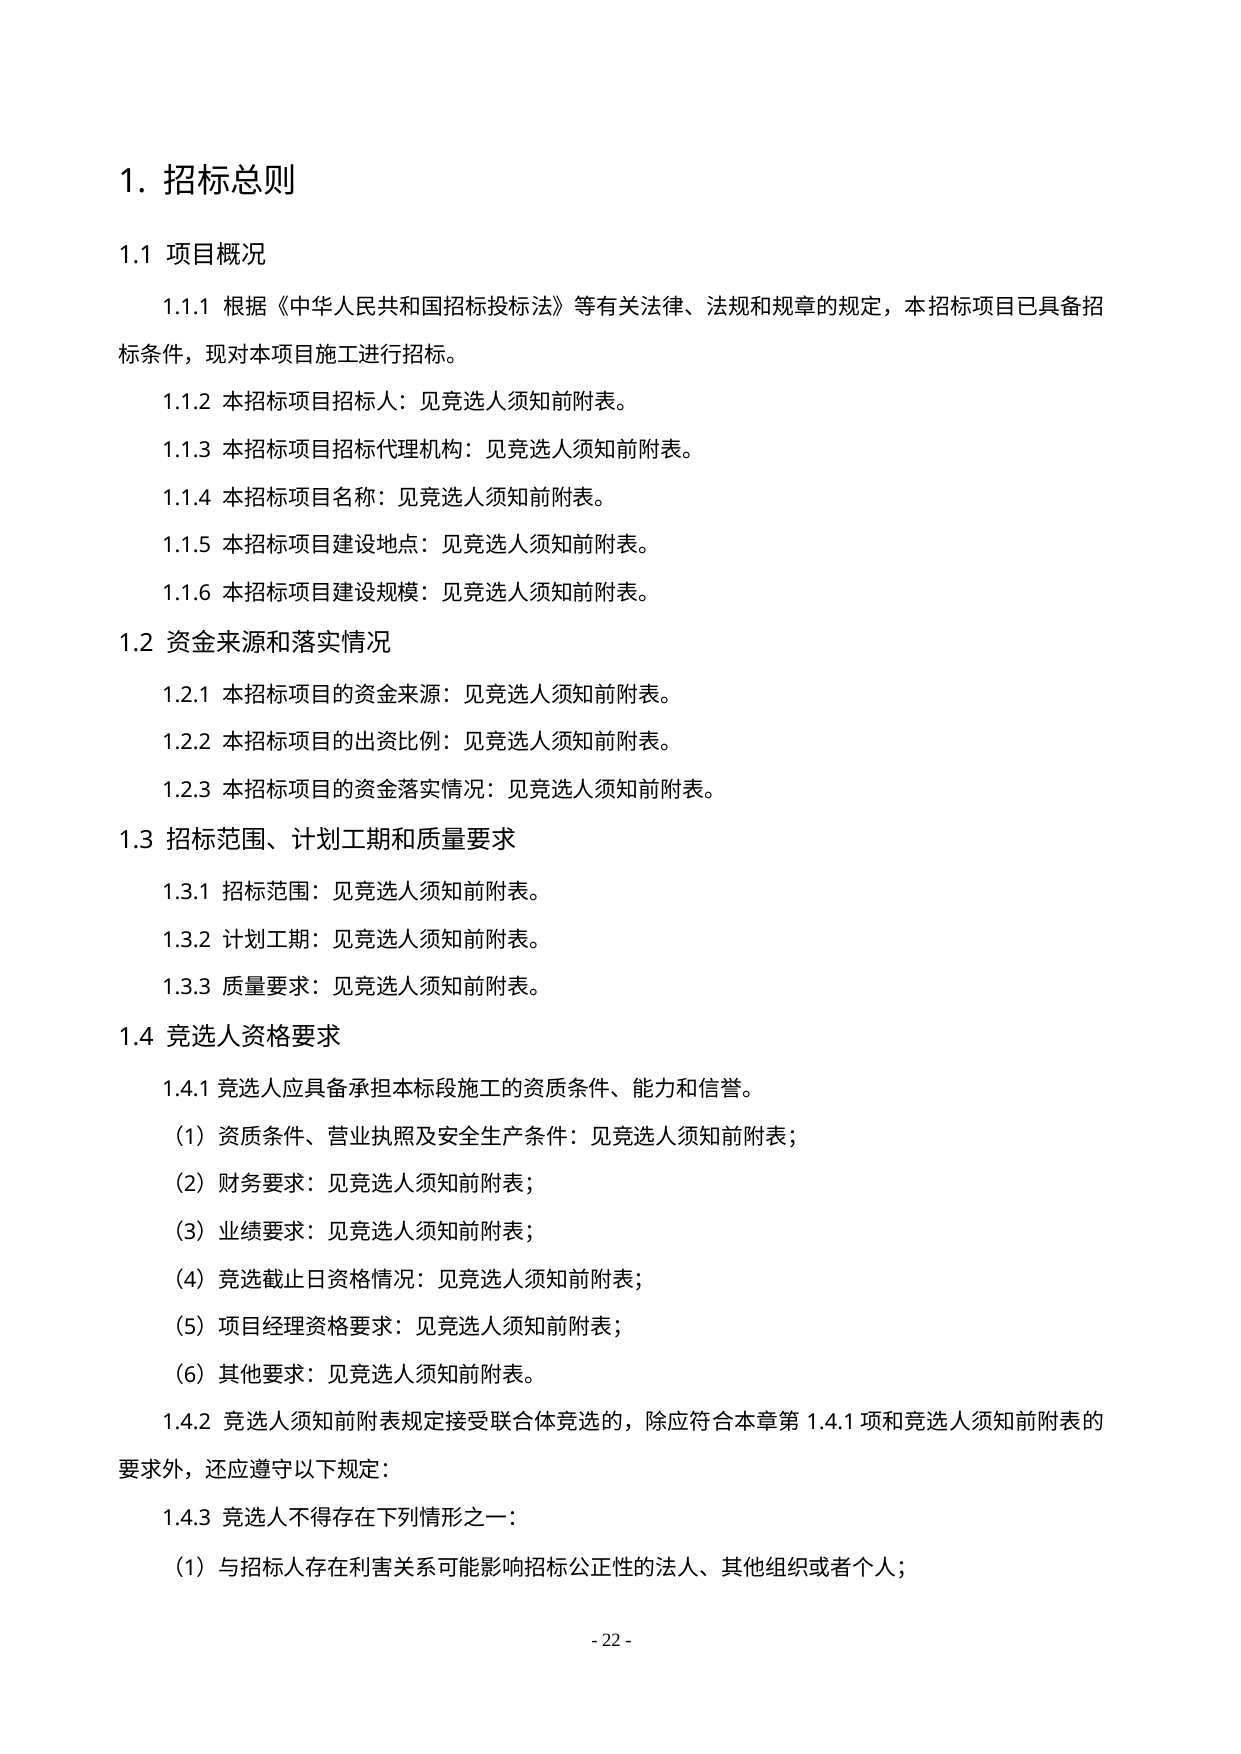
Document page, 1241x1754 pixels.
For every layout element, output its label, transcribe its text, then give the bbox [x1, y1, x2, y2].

text 1.1.3 本招标项目招标代理机构：见竞选人须知前附表。 [118, 432, 1104, 464]
text 1.1.1 根据《中华人民共和国招标投标法》等有关法律、法规和规章的规定，本招标项目已具备招标条件，现对本项目施工进行招标。 [118, 289, 1104, 368]
text （1）与招标人存在利害关系可能影响招标公正性的法人、其他组织或者个人； [118, 1547, 1104, 1582]
text 1.4.1 竞选人应具备承担本标段施工的资质条件、能力和信誉。 [118, 1071, 1104, 1103]
text （5）项目经理资格要求：见竞选人须知前附表； [118, 1309, 1104, 1341]
text 1.2.1 本招标项目的资金来源：见竞选人须知前附表。 [118, 677, 1104, 708]
subtitle 1.3 招标范围、计划工期和质量要求 [118, 819, 1104, 856]
text 1.2.2 本招标项目的出资比例：见竞选人须知前附表。 [118, 724, 1104, 756]
text （6）其他要求：见竞选人须知前附表。 [118, 1357, 1104, 1388]
text （4）竞选截止日资格情况：见竞选人须知前附表； [118, 1262, 1104, 1293]
text 1.1.2 本招标项目招标人：见竞选人须知前附表。 [118, 384, 1104, 416]
subtitle 1.1 项目概况 [118, 235, 1104, 271]
text （3）业绩要求：见竞选人须知前附表； [118, 1214, 1104, 1246]
subtitle 1.4 竞选人资格要求 [118, 1017, 1104, 1053]
text 1.4.2 竞选人须知前附表规定接受联合体竞选的，除应符合本章第1.4.1项和竞选人须知前附表的要求外，还应遵守以下规定： [118, 1404, 1104, 1484]
text 1.3.2 计划工期：见竞选人须知前附表。 [118, 922, 1104, 953]
text 1.1.6 本招标项目建设规模：见竞选人须知前附表。 [118, 575, 1104, 607]
text 1.3.1 招标范围：见竞选人须知前附表。 [118, 874, 1104, 906]
text 1.1.4 本招标项目名称：见竞选人须知前附表。 [118, 479, 1104, 511]
text 1.4.3 竞选人不得存在下列情形之一： [118, 1499, 1104, 1531]
text 1.2.3 本招标项目的资金落实情况：见竞选人须知前附表。 [118, 772, 1104, 804]
text 1.3.3 质量要求：见竞选人须知前附表。 [118, 969, 1104, 1001]
text （1）资质条件、营业执照及安全生产条件：见竞选人须知前附表； [118, 1119, 1104, 1151]
text 1.1.5 本招标项目建设地点：见竞选人须知前附表。 [118, 527, 1104, 559]
subtitle 1.2 资金来源和落实情况 [118, 622, 1104, 659]
subtitle 1. 招标总则 [118, 146, 1104, 211]
text （2）财务要求：见竞选人须知前附表； [118, 1166, 1104, 1198]
